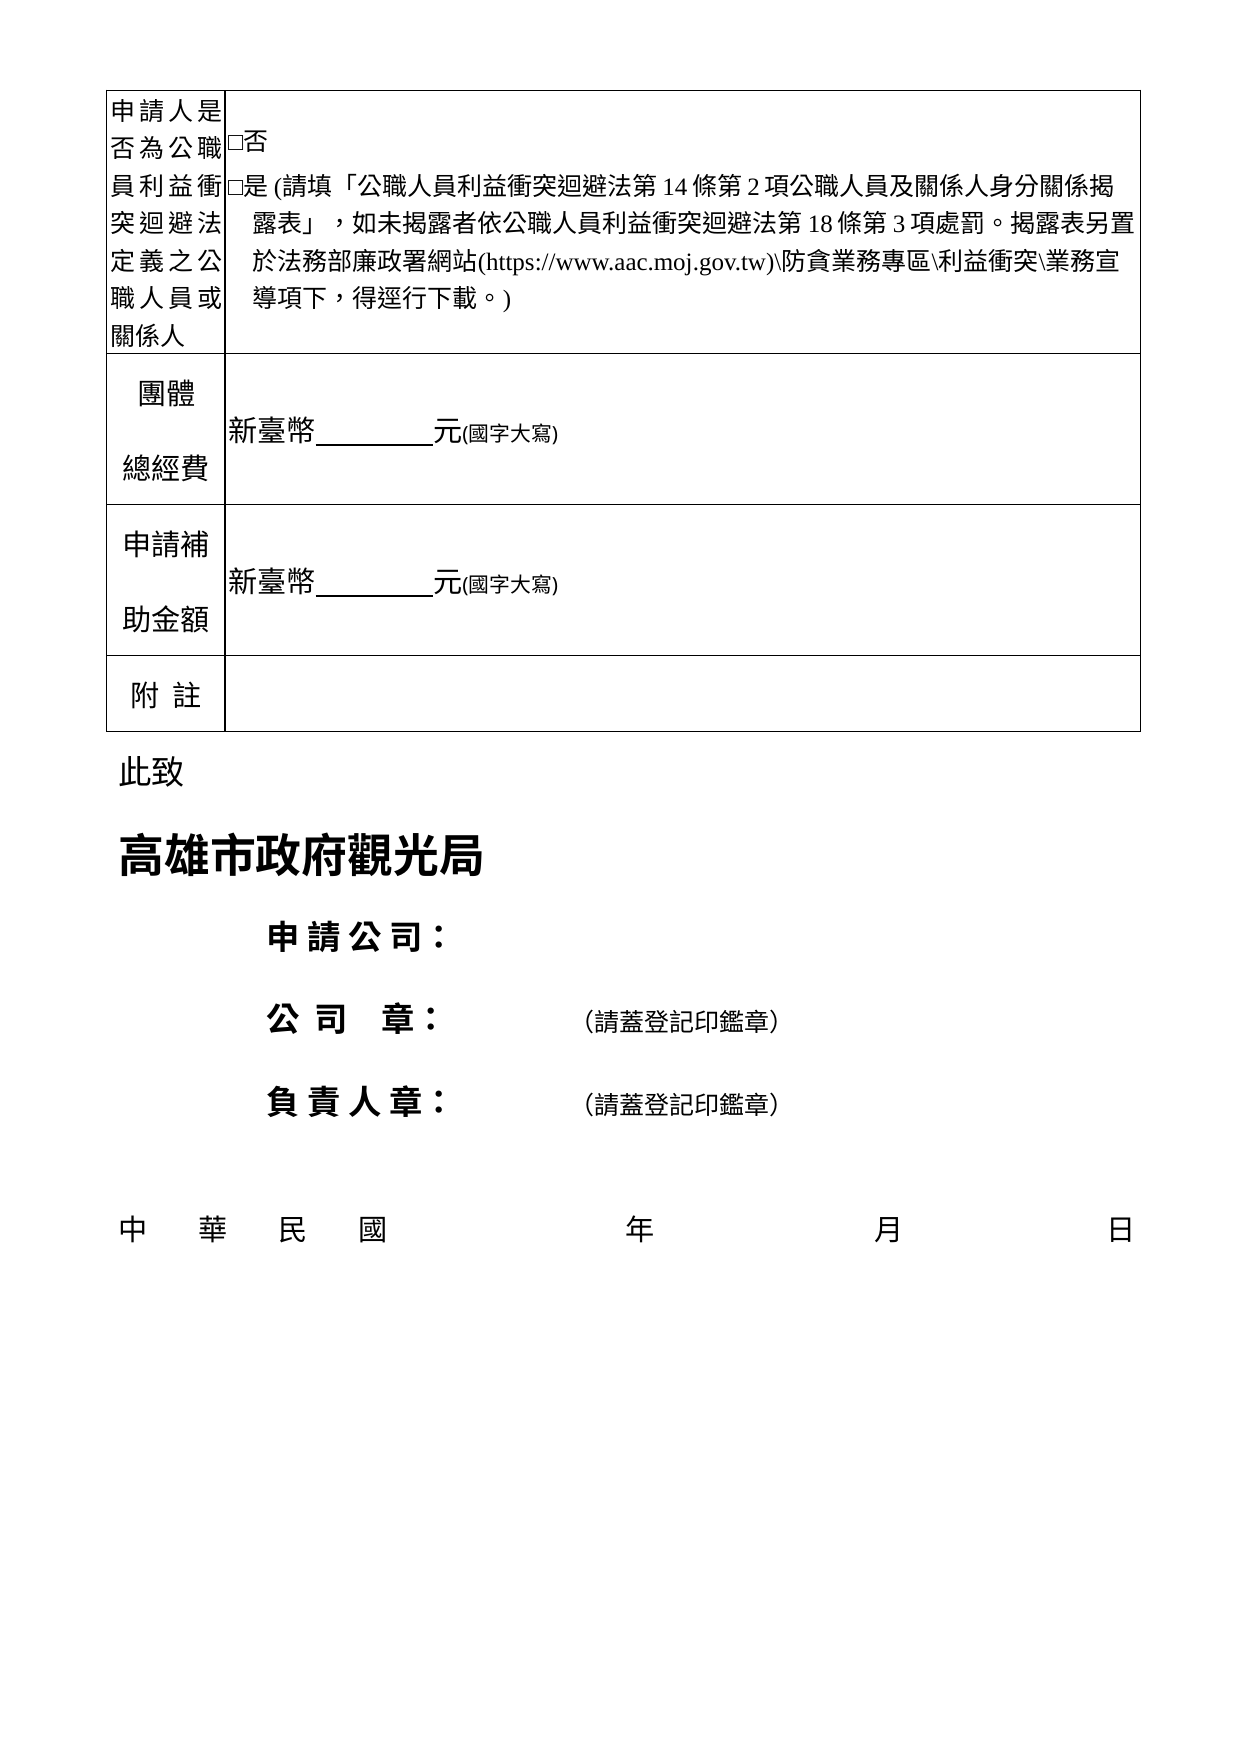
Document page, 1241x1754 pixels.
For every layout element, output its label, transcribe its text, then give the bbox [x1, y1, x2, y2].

table_cell 新臺幣 元(國字大寫) [226, 505, 1140, 655]
text 申 請 公 司： [266, 897, 1137, 972]
text 中 華 民 國 年 月 日 [118, 1190, 1137, 1265]
table_cell 新臺幣 元(國字大寫) [226, 354, 1140, 504]
table_cell 申請人是否為公職員利益衝突迴避法定義之公職人員或關係人 [107, 91, 224, 353]
table_cell 申請補助金額 [107, 505, 224, 655]
table_cell [226, 656, 1140, 731]
table_cell □否 □是 (請填「公職人員利益衝突迴避法第14條第2項公職人員及關係人身分關係揭露表」，如未揭露者依公職人員利益衝突迴避法第18條第3項處罰。揭露表另置於法務部廉政署網站(https://www.aac.moj.gov.tw)\防貪業務專區\利益衝突\業務宣導項下，得逕行下載。) [226, 91, 1140, 353]
text 負 責 人 章： （請蓋登記印鑑章） [266, 1062, 1137, 1137]
table_cell 團體 總經費 [107, 354, 224, 504]
text 此致 [118, 732, 1137, 807]
text 公 司 章： （請蓋登記印鑑章） [266, 980, 1137, 1055]
table_cell 附 註 [107, 656, 224, 731]
text 高雄市政府觀光局 [118, 815, 1137, 890]
